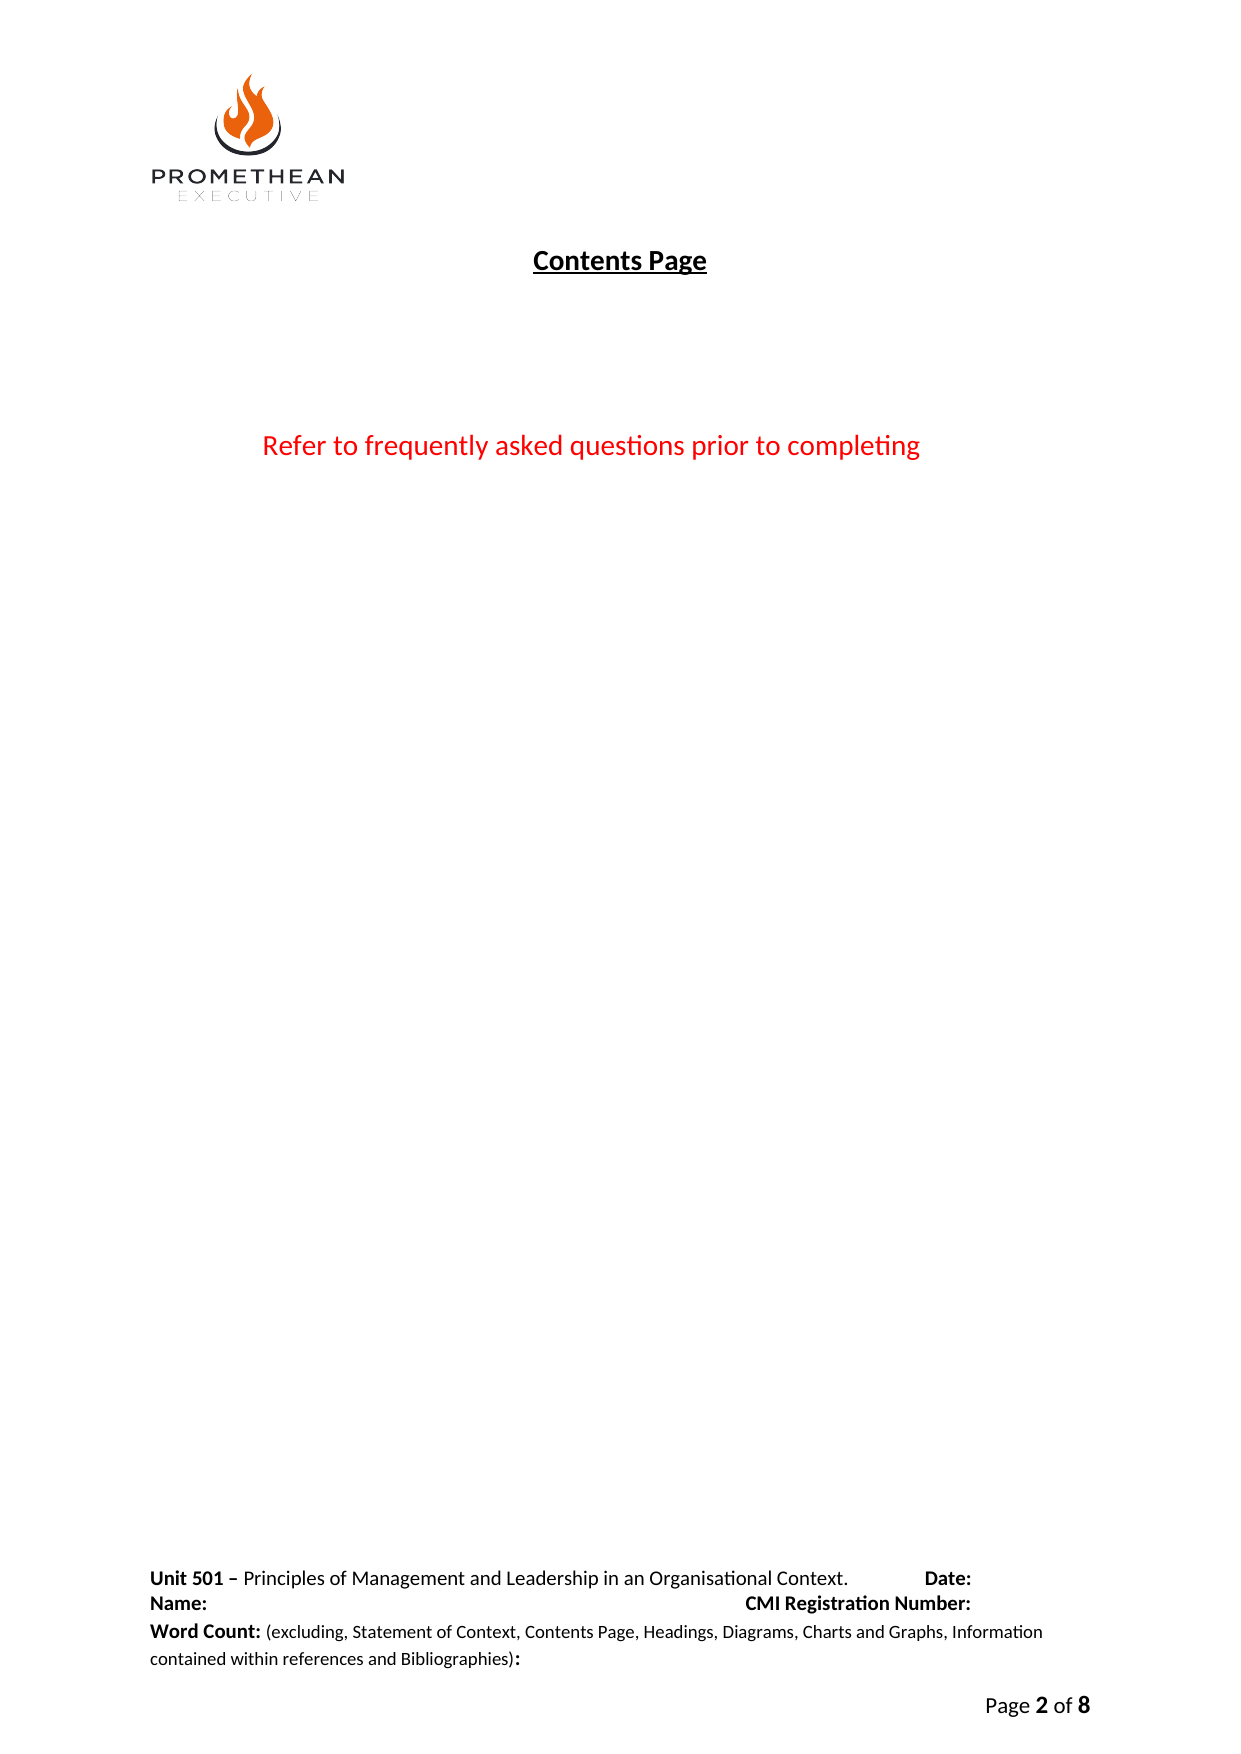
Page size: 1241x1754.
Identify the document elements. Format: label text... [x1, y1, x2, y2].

text Refer to frequently asked questions prior to completing [262, 427, 1090, 462]
picture [150, 73, 348, 204]
text Contents Page [150, 242, 1090, 277]
